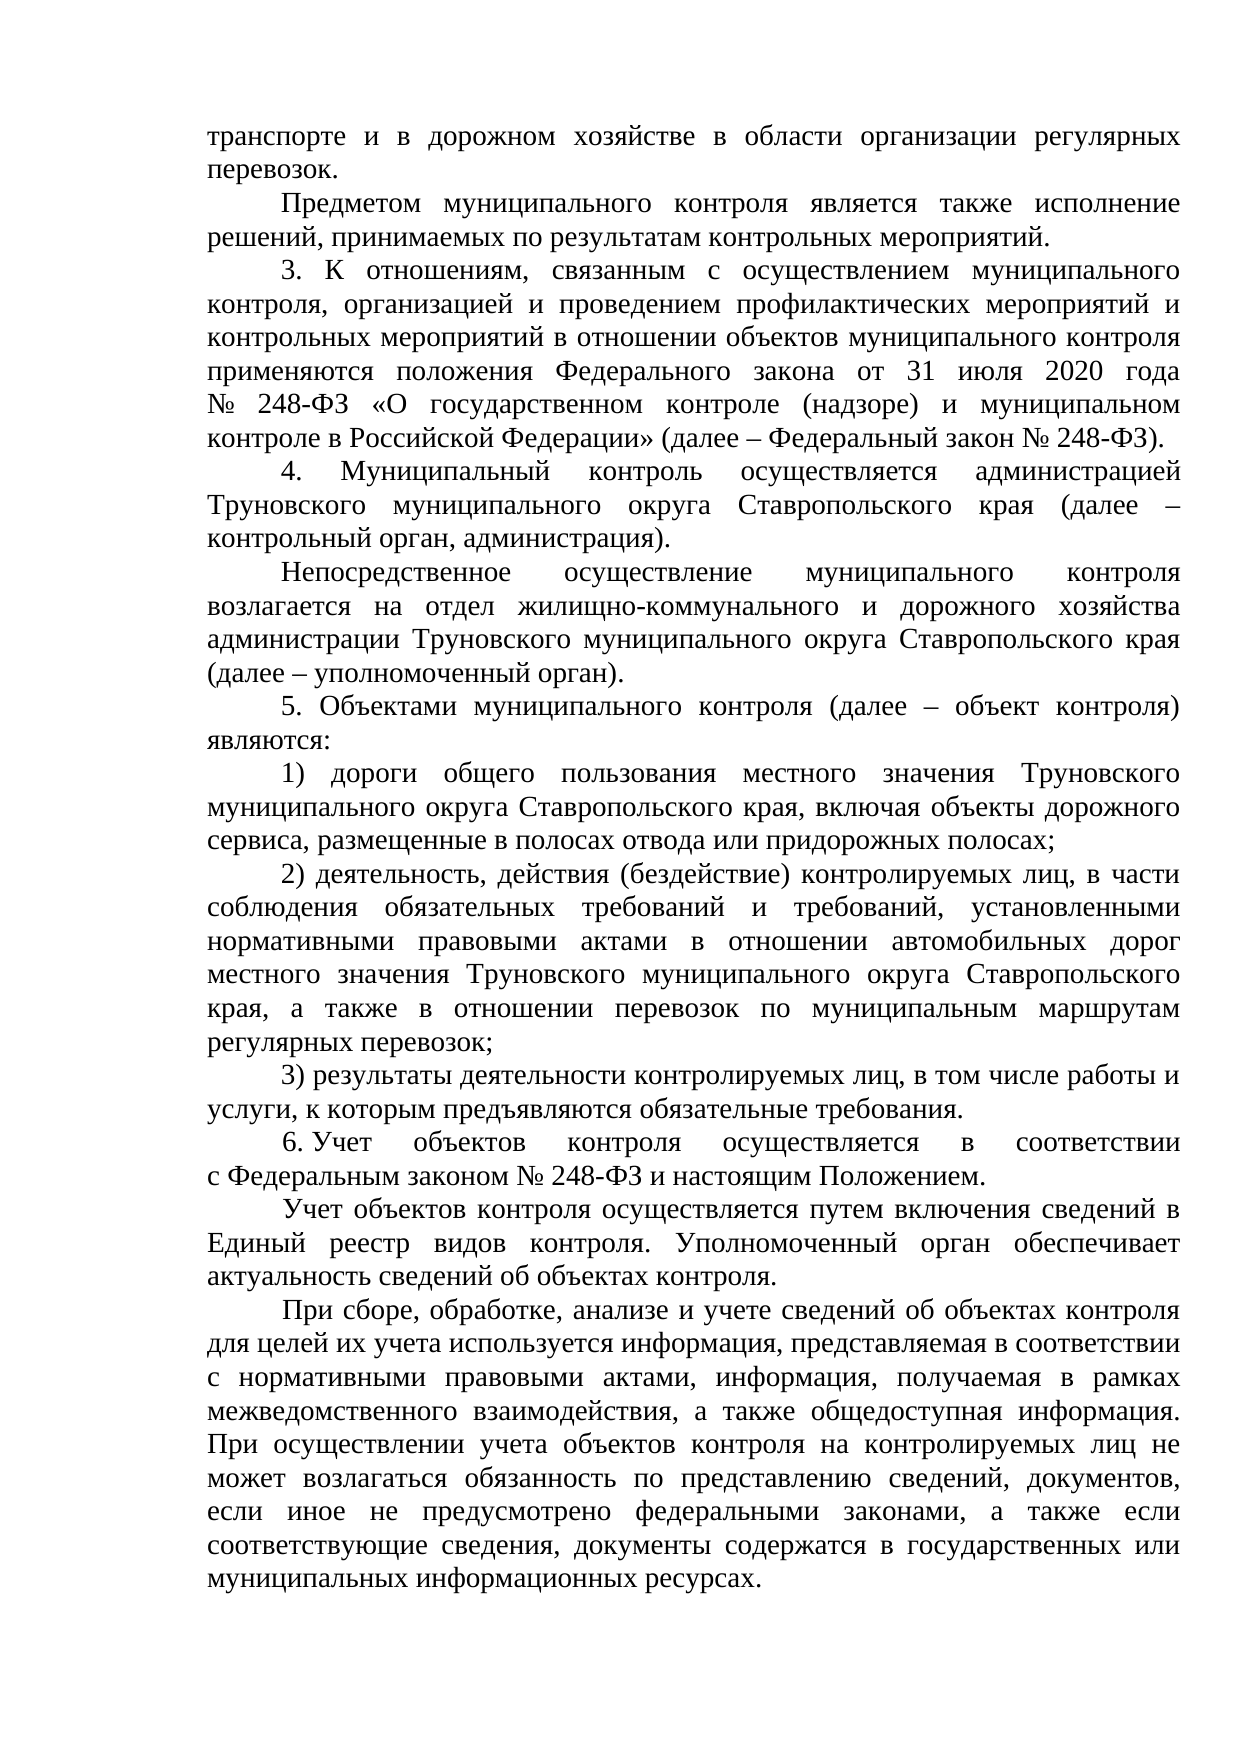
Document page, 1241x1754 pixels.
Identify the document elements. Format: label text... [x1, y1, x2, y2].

text 3. К отношениям, связанным с осуществлением муниципального контроля, организацией и проведением профилактических мероприятий и контрольных мероприятий в отношении объектов муниципального контроля применяются положения Федерального закона от 31 июля 2020 года № 248-ФЗ «О государственном контроле (надзоре) и муниципальном контроле в Российской Федерации» (далее – Федеральный закон № 248-ФЗ). [207, 252, 1181, 453]
text 6. Учет объектов контроля осуществляется в соответствии с Федеральным законом № 248-ФЗ и настоящим Положением. [207, 1124, 1181, 1191]
text 4. Муниципальный контроль осуществляется администрацией Труновского муниципального округа Ставропольского края (далее – контрольный орган, администрация). [207, 453, 1181, 554]
text 3) результаты деятельности контролируемых лиц, в том числе работы и услуги, к которым предъявляются обязательные требования. [207, 1057, 1181, 1124]
text Предметом муниципального контроля является также исполнение решений, принимаемых по результатам контрольных мероприятий. [207, 185, 1181, 252]
text Непосредственное осуществление муниципального контроля возлагается на отдел жилищно-коммунального и дорожного хозяйства администрации Труновского муниципального округа Ставропольского края (далее – уполномоченный орган). [207, 554, 1181, 688]
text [207, 118, 1181, 185]
text При сборе, обработке, анализе и учете сведений об объектах контроля для целей их учета используется информация, представляемая в соответствии с нормативными правовыми актами, информация, получаемая в рамках межведомственного взаимодействия, а также общедоступная информация. При осуществлении учета объектов контроля на контролируемых лиц не может возлагаться обязанность по представлению сведений, документов, если иное не предусмотрено федеральными законами, а также если соответствующие сведения, документы содержатся в государственных или муниципальных информационных ресурсах. [207, 1292, 1181, 1594]
text Учет объектов контроля осуществляется путем включения сведений в Единый реестр видов контроля. Уполномоченный орган обеспечивает актуальность сведений об объектах контроля. [207, 1191, 1181, 1292]
list 5. Объектами муниципального контроля (далее – объект контроля) являются: [207, 688, 1181, 755]
text 2) деятельность, действия (бездействие) контролируемых лиц, в части соблюдения обязательных требований и требований, установленными нормативными правовыми актами в отношении автомобильных дорог местного значения Труновского муниципального округа Ставропольского края, а также в отношении перевозок по муниципальным маршрутам регулярных перевозок; [207, 856, 1181, 1057]
list 1) дороги общего пользования местного значения Труновского муниципального округа Ставропольского края, включая объекты дорожного сервиса, размещенные в полосах отвода или придорожных полосах; [207, 755, 1181, 856]
